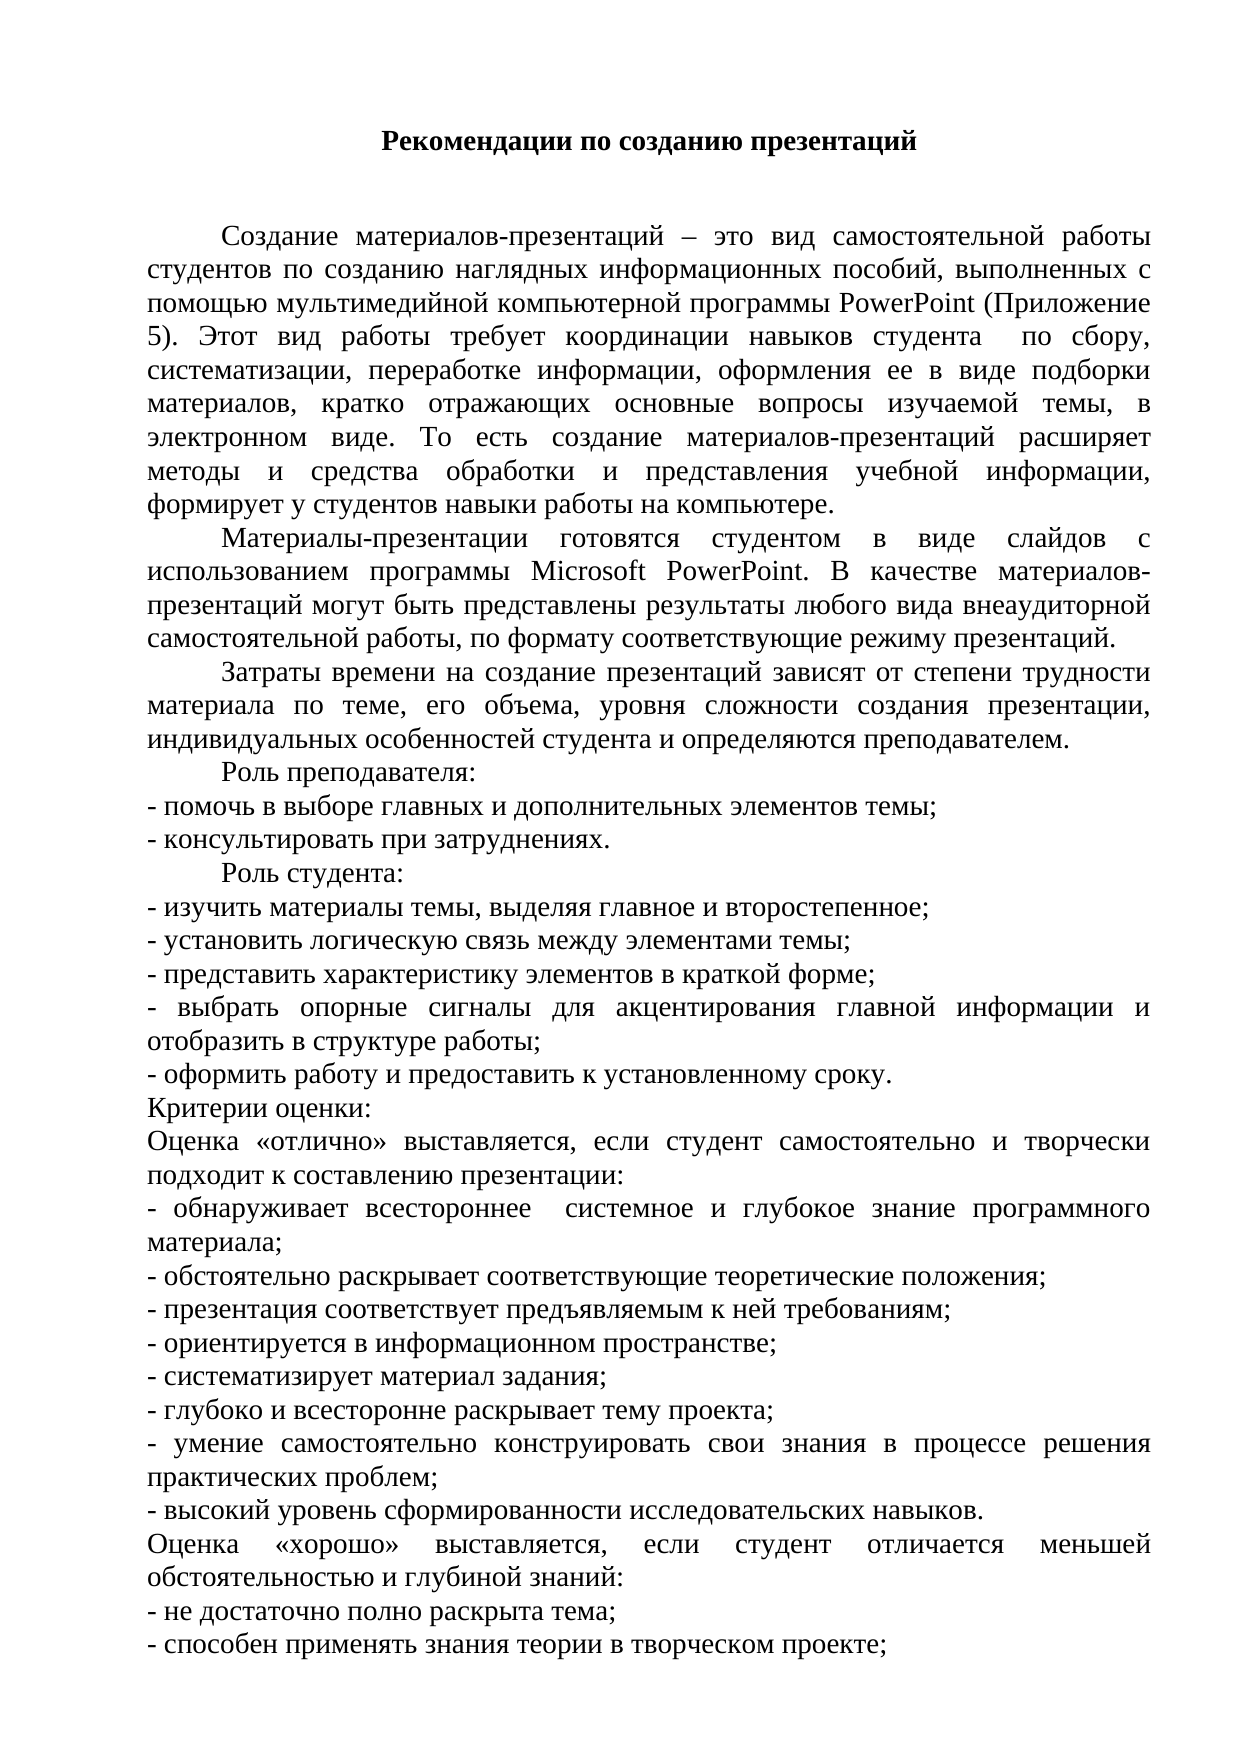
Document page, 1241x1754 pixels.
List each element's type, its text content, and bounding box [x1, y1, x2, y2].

text - глубоко и всесторонне раскрывает тему проекта; [147, 1392, 1152, 1425]
text - высокий уровень сформированности исследовательских навыков. [147, 1492, 1152, 1526]
text Затраты времени на создание презентаций зависят от степени трудности материала по теме, его объема, уровня сложности создания презентации, индивидуальных особенностей студента и определяются преподавателем. [147, 654, 1152, 754]
text Роль преподавателя: [147, 754, 1152, 788]
text - способен применять знания теории в творческом проекте; [147, 1627, 1152, 1660]
text Материалы-презентации готовятся студентом в виде слайдов с использованием программы Microsoft PowerPoint. В качестве материалов-презентаций могут быть представлены результаты любого вида внеаудиторной самостоятельной работы, по формату соответствующие режиму презентаций. [147, 520, 1152, 654]
text - установить логическую связь между элементами темы; [147, 922, 1152, 956]
text - ориентируется в информационном пространстве; [147, 1325, 1152, 1358]
text - систематизирует материал задания; [147, 1358, 1152, 1392]
text - умение самостоятельно конструировать свои знания в процессе решения практических проблем; [147, 1425, 1152, 1492]
text Создание материалов-презентаций – это вид самостоятельной работы студентов по созданию наглядных информационных пособий, выполненных с помощью мультимедийной компьютерной программы PowerPoint (Приложение 5). Этот вид работы требует координации навыков студента по сбору, систематизации, переработке информации, оформления ее в виде подборки материалов, кратко отражающих основные вопросы изучаемой темы, в электронном виде. То есть создание материалов-презентаций расширяет методы и средства обработки и представления учебной информации, формирует у студентов навыки работы на компьютере. [147, 218, 1152, 520]
text - выбрать опорные сигналы для акцентирования главной информации и отобразить в структуре работы; [147, 989, 1152, 1056]
text - изучить материалы темы, выделяя главное и второстепенное; [147, 889, 1152, 922]
text Оценка «отлично» выставляется, если студент самостоятельно и творчески подходит к составлению презентации: [147, 1123, 1152, 1191]
text Критерии оценки: [147, 1090, 1152, 1123]
text - оформить работу и предоставить к установленному сроку. [147, 1056, 1152, 1090]
text - не достаточно полно раскрыта тема; [147, 1593, 1152, 1627]
text - представить характеристику элементов в краткой форме; [147, 956, 1152, 989]
text - презентация соответствует предъявляемым к ней требованиям; [147, 1291, 1152, 1325]
text - обстоятельно раскрывает соответствующие теоретические положения; [147, 1258, 1152, 1291]
text - консультировать при затруднениях. [147, 822, 1152, 855]
text - обнаруживает всестороннее системное и глубокое знание программного материала; [147, 1191, 1152, 1258]
text - помочь в выборе главных и дополнительных элементов темы; [147, 788, 1152, 822]
text Рекомендации по созданию презентаций [147, 123, 1152, 157]
text Роль студента: [147, 855, 1152, 889]
text Оценка «хорошо» выставляется, если студент отличается меньшей обстоятельностью и глубиной знаний: [147, 1526, 1152, 1593]
